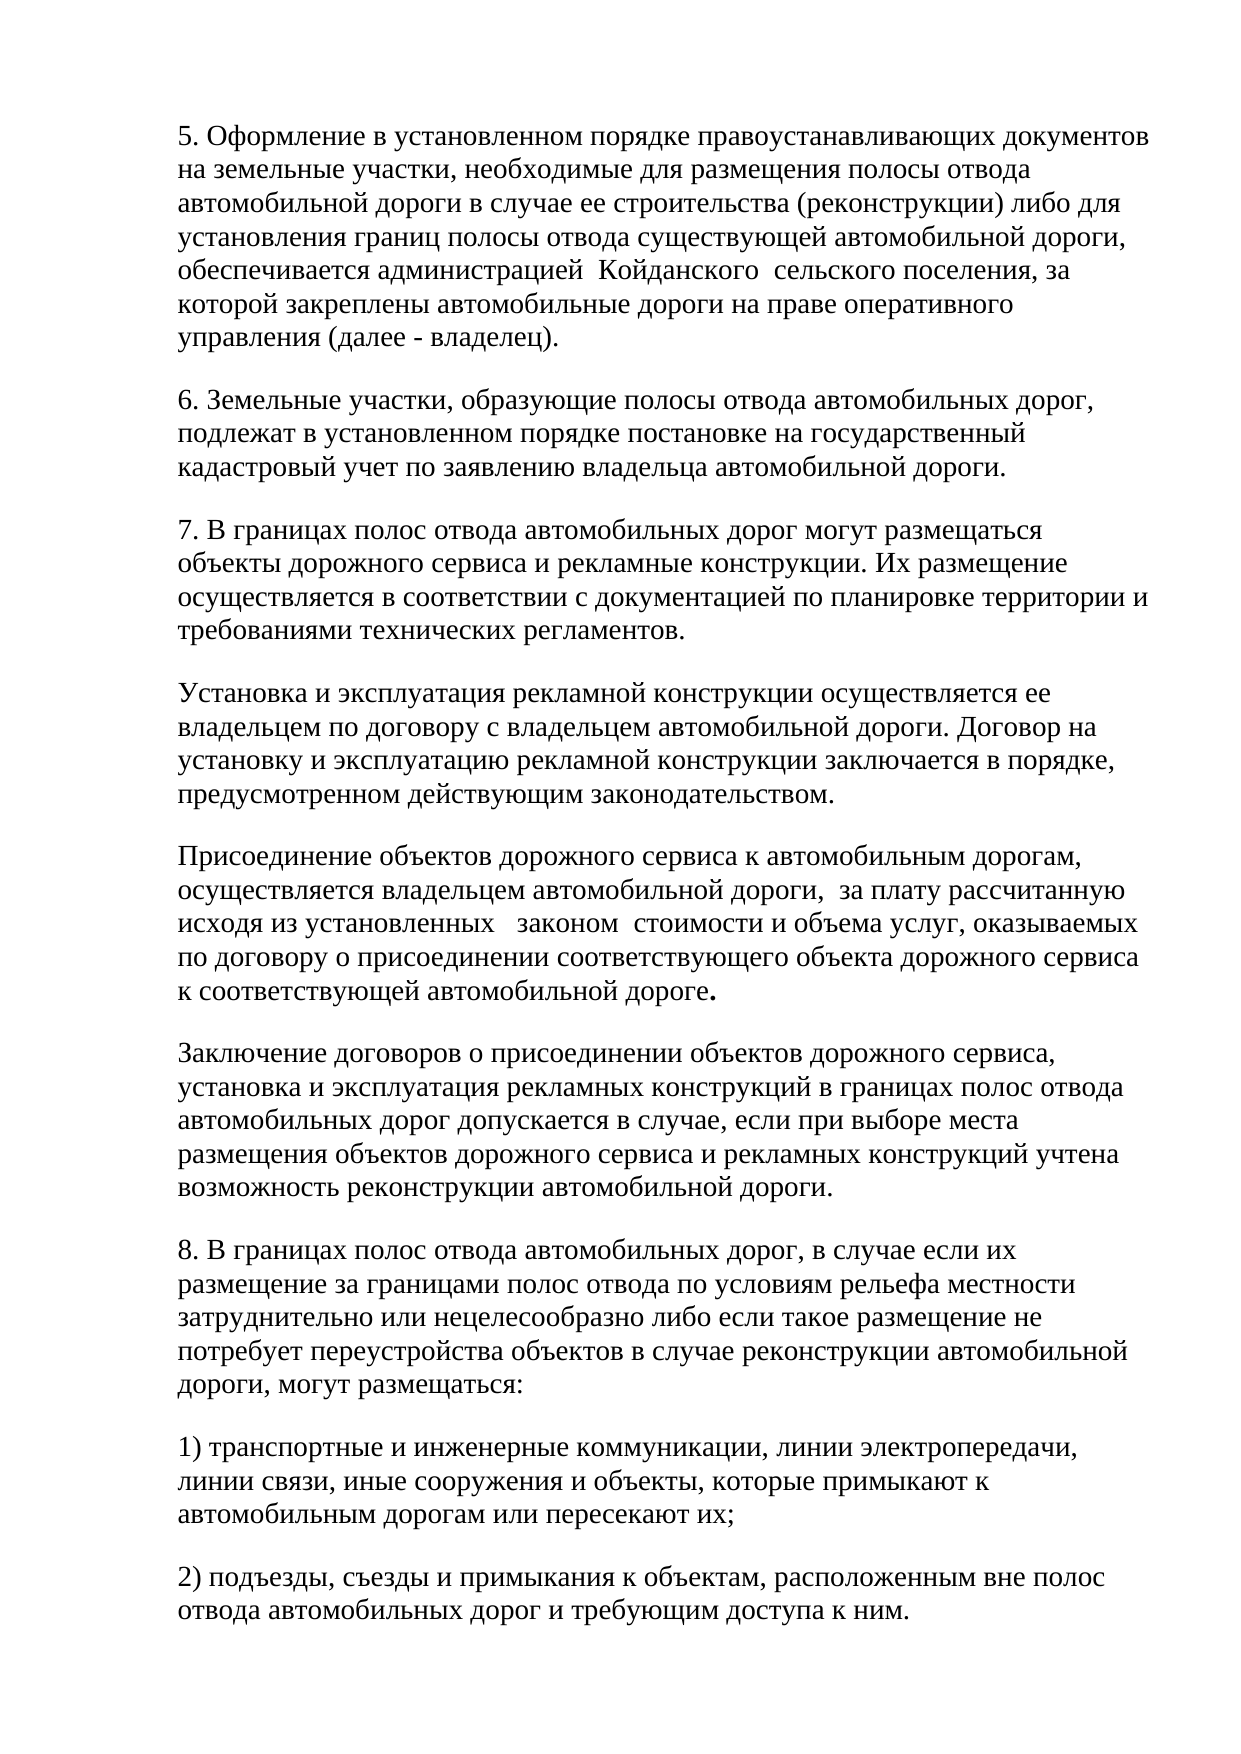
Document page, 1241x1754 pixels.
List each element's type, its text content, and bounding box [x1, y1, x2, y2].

text 2) подъезды, съезды и примыкания к объектам, расположенным вне полос отвода автомобильных дорог и требующим доступа к ним. [177, 1559, 1152, 1626]
text 8. В границах полос отвода автомобильных дорог, в случае если их размещение за границами полос отвода по условиям рельефа местности затруднительно или нецелесообразно либо если такое размещение не потребует переустройства объектов в случае реконструкции автомобильной дороги, могут размещаться: [177, 1232, 1152, 1400]
text Заключение договоров о присоединении объектов дорожного сервиса, установка и эксплуатация рекламных конструкций в границах полос отвода автомобильных дорог допускается в случае, если при выборе места размещения объектов дорожного сервиса и рекламных конструкций учтена возможность реконструкции автомобильной дороги. [177, 1035, 1152, 1203]
text 1) транспортные и инженерные коммуникации, линии электропередачи, линии связи, иные сооружения и объекты, которые примыкают к автомобильным дорогам или пересекают их; [177, 1429, 1152, 1530]
text Присоединение объектов дорожного сервиса к автомобильным дорогам, осуществляется владельцем автомобильной дороги, за плату рассчитанную исходя из установленных законом стоимости и объема услуг, оказываемых по договору о присоединении соответствующего объекта дорожного сервиса к соответствующей автомобильной дороге. [177, 838, 1152, 1006]
text 5. Оформление в установленном порядке правоустанавливающих документов на земельные участки, необходимые для размещения полосы отвода автомобильной дороги в случае ее строительства (реконструкции) либо для установления границ полосы отвода существующей автомобильной дороги, обеспечивается администрацией Койданского сельского поселения, за которой закреплены автомобильные дороги на праве оперативного управления (далее - владелец). [177, 118, 1152, 353]
text Установка и эксплуатация рекламной конструкции осуществляется ее владельцем по договору с владельцем автомобильной дороги. Договор на установку и эксплуатацию рекламной конструкции заключается в порядке, предусмотренном действующим законодательством. [177, 675, 1152, 809]
text 7. В границах полос отвода автомобильных дорог могут размещаться объекты дорожного сервиса и рекламные конструкции. Их размещение осуществляется в соответствии с документацией по планировке территории и требованиями технических регламентов. [177, 512, 1152, 646]
text 6. Земельные участки, образующие полосы отвода автомобильных дорог, подлежат в установленном порядке постановке на государственный кадастровый учет по заявлению владельца автомобильной дороги. [177, 382, 1152, 483]
